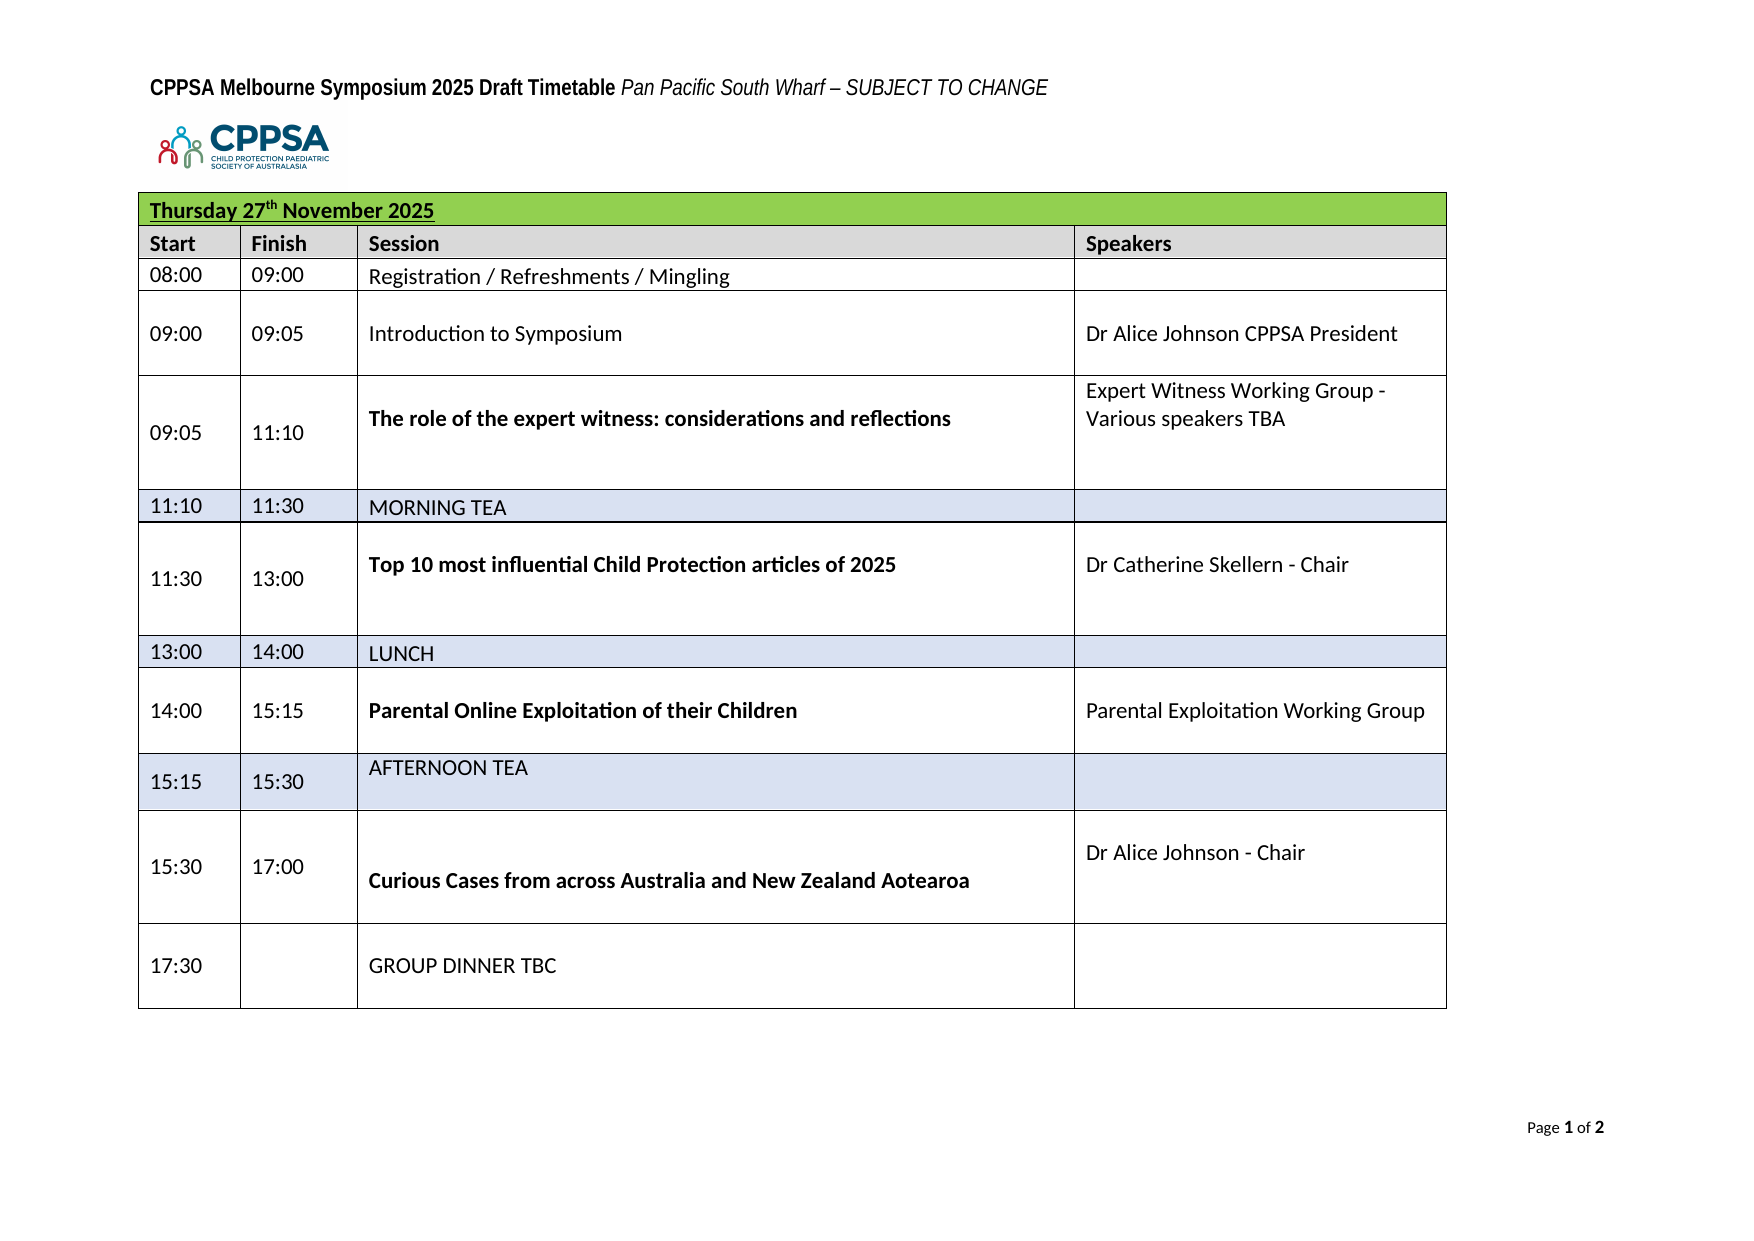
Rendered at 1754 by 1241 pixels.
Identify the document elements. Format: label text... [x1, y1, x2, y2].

table_cell GROUP DINNER TBC [358, 924, 1074, 1008]
table_cell Top 10 most influential Child Protection articles of 2025 [358, 523, 1074, 634]
table_cell 09:05 [241, 291, 357, 375]
table_cell 08:00 [139, 259, 240, 290]
table_cell 11:30 [139, 523, 240, 634]
table_cell Finish [241, 226, 357, 257]
table_cell 11:10 [241, 376, 357, 488]
table_cell MORNING TEA [358, 490, 1074, 521]
table_cell 15:30 [139, 811, 240, 923]
table_cell 14:00 [241, 636, 357, 667]
table_header Thursday 27th November 2025 [139, 193, 1446, 225]
table_cell [1075, 490, 1446, 521]
table_cell LUNCH [358, 636, 1074, 667]
table_cell 11:30 [241, 490, 357, 521]
table_cell Parental Online Exploitation of their Children [358, 668, 1074, 752]
table_cell Dr Alice Johnson CPPSA President [1075, 291, 1446, 375]
table_cell [1075, 636, 1446, 667]
table_cell 11:10 [139, 490, 240, 521]
table_cell Registration / Refreshments / Mingling [358, 259, 1074, 290]
table_cell Introduction to Symposium [358, 291, 1074, 375]
table_cell Parental Exploitation Working Group [1075, 668, 1446, 752]
table_cell 15:15 [139, 754, 240, 809]
table_cell 15:30 [241, 754, 357, 809]
table_cell AFTERNOON TEA [358, 754, 1074, 809]
table_cell 13:00 [241, 523, 357, 634]
picture [150, 100, 348, 192]
table_cell Curious Cases from across Australia and New Zealand Aotearoa [358, 811, 1074, 923]
table_cell Session [358, 226, 1074, 257]
table_cell 17:30 [139, 924, 240, 1008]
table_cell 15:15 [241, 668, 357, 752]
table_cell 17:00 [241, 811, 357, 923]
table_cell 09:00 [241, 259, 357, 290]
table_cell 14:00 [139, 668, 240, 752]
table_cell Start [139, 226, 240, 257]
table_cell Expert Witness Working Group - Various speakers TBA [1075, 376, 1446, 488]
table_cell [1075, 924, 1446, 1008]
table_cell 09:05 [139, 376, 240, 488]
table_cell [241, 924, 357, 1008]
table_cell [1075, 259, 1446, 290]
table_cell Speakers [1075, 226, 1446, 257]
table_cell [1075, 754, 1446, 809]
table_cell 09:00 [139, 291, 240, 375]
table_cell The role of the expert witness: considerations and reflections [358, 376, 1074, 488]
table_cell Dr Catherine Skellern - Chair [1075, 523, 1446, 634]
table_cell Dr Alice Johnson - Chair [1075, 811, 1446, 923]
table_cell 13:00 [139, 636, 240, 667]
